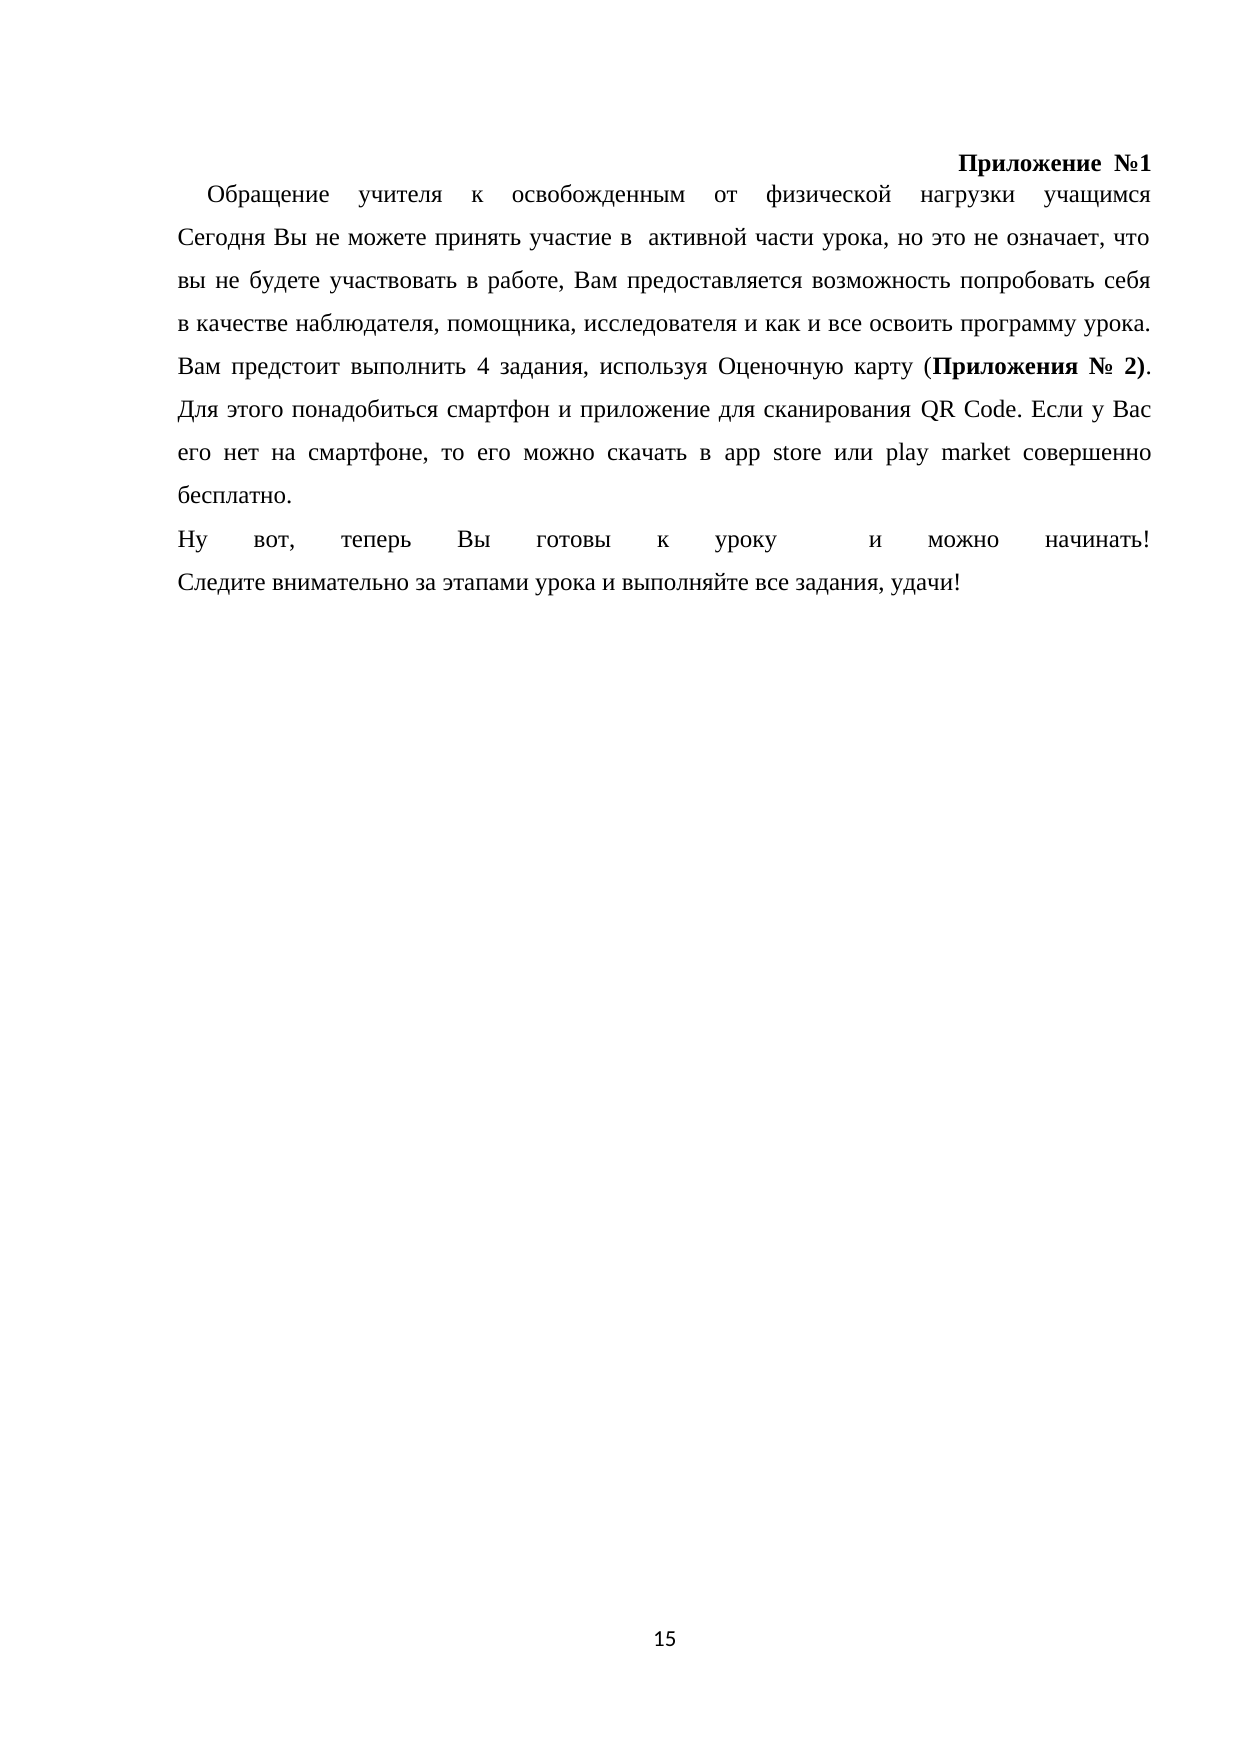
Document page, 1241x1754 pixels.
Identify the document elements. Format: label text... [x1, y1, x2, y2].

subtitle Приложение №1 [177, 148, 1152, 176]
text Обращение учителя к освобожденным от физической нагрузки учащимся Сегодня Вы не можете принять участие в активной части урока, но это не означает, что вы не будете участвовать в работе, Вам предоставляется возможность попробовать себя в качестве наблюдателя, помощника, исследователя и как и все освоить программу урока. Вам предстоит выполнить 4 задания, используя Оценочную карту (Приложения № 2). Для этого понадобиться смартфон и приложение для сканирования QR Code. Если у Вас его нет на смартфоне, то его можно скачать в app store или play market совершенно бесплатно. Ну вот, теперь Вы готовы к уроку и можно начинать! Следите внимательно за этапами урока и выполняйте все задания, удачи! [177, 179, 1152, 596]
